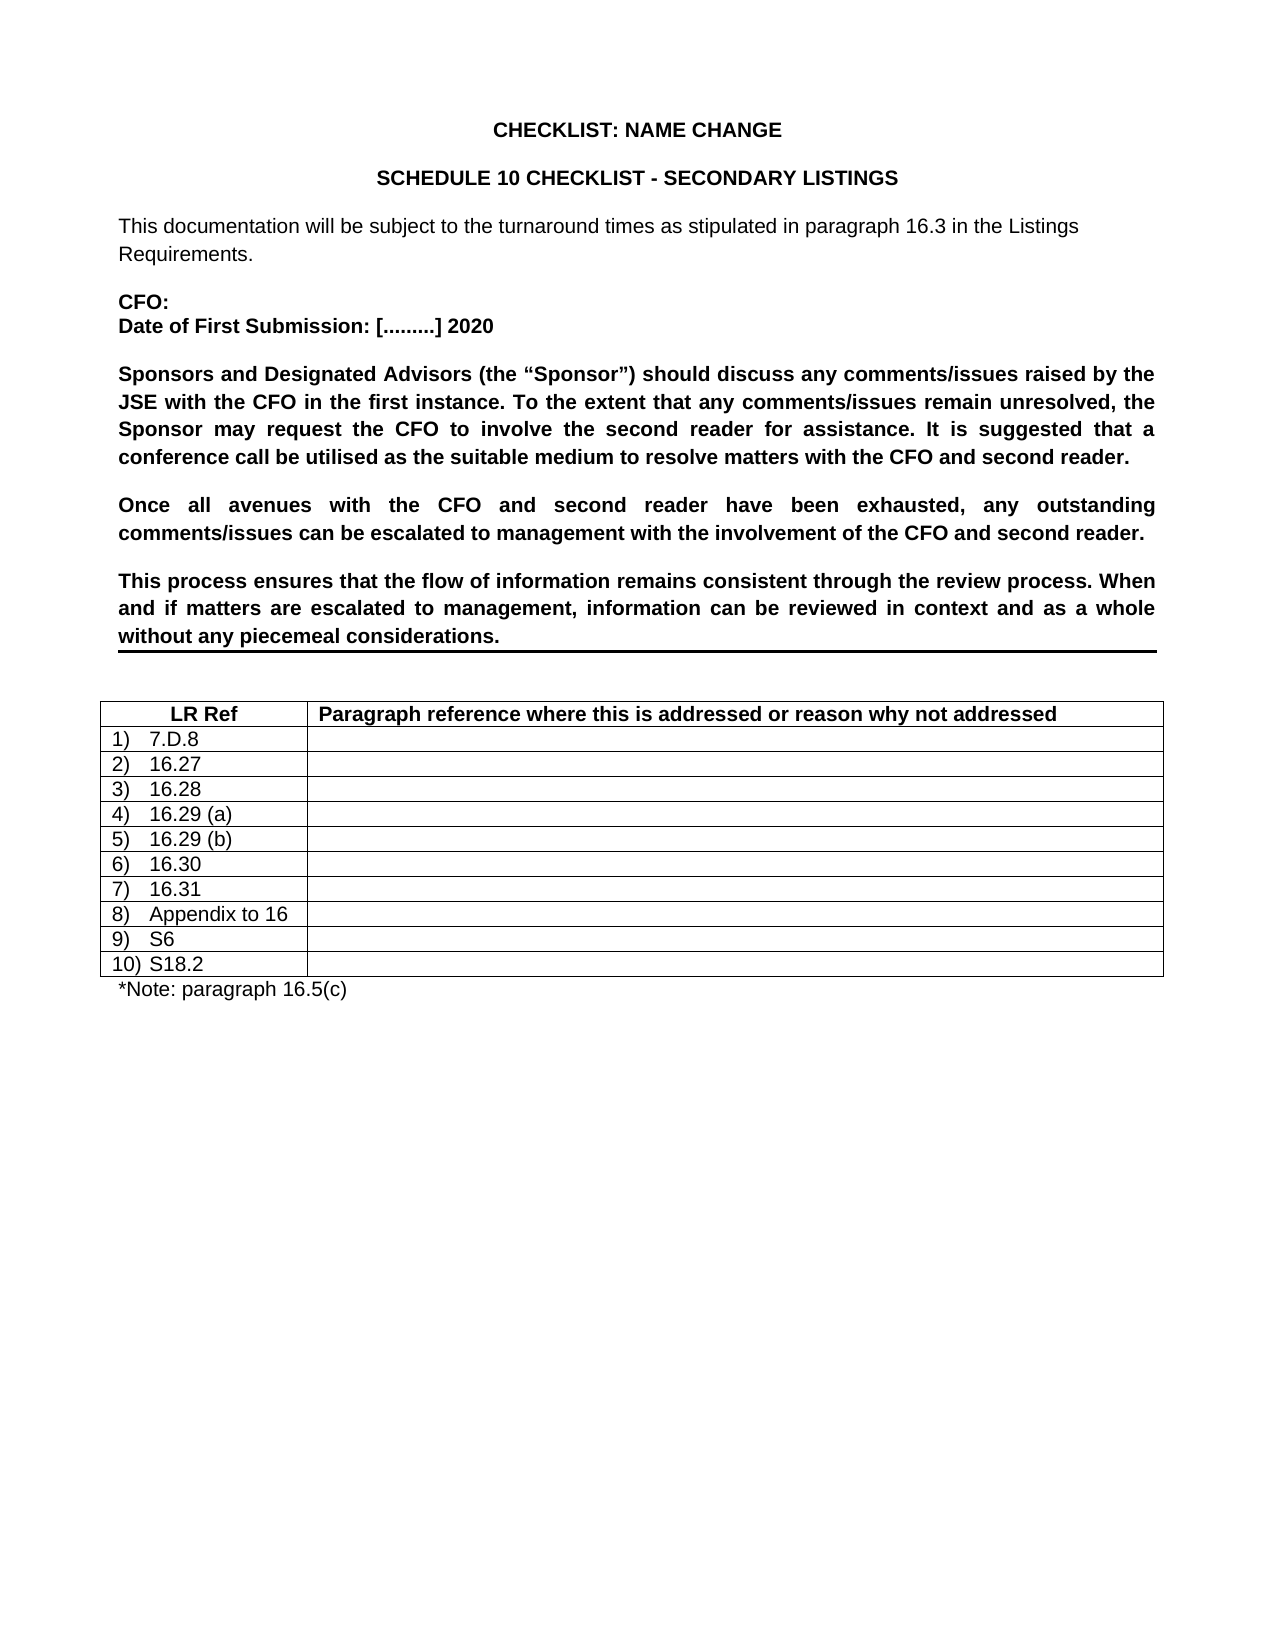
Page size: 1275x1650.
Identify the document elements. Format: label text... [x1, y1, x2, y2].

table_cell 16.28 [101, 777, 307, 801]
text This documentation will be subject to the turnaround times as stipulated in paragraph 16.3 in the Listings Requirements. [118, 214, 1157, 266]
table_cell 16.31 [101, 877, 307, 901]
table_cell [308, 952, 1163, 976]
table_cell S6 [101, 927, 307, 951]
table_cell [308, 877, 1163, 901]
table_header LR Ref [101, 702, 307, 726]
table_cell [308, 852, 1163, 876]
table_cell [308, 927, 1163, 951]
text CHECKLIST: NAME CHANGE [118, 118, 1157, 142]
table_cell [308, 752, 1163, 776]
text Sponsors and Designated Advisors (the “Sponsor”) should discuss any comments/issues raised by the JSE with the CFO in the first instance. To the extent that any comments/issues remain unresolved, the Sponsor may request the CFO to involve the second reader for assistance. It is suggested that a conference call be utilised as the suitable medium to resolve matters with the CFO and second reader. [118, 362, 1157, 468]
text CFO: [118, 290, 1157, 314]
table_cell 7.D.8 [101, 727, 307, 751]
table_header Paragraph reference where this is addressed or reason why not addressed [308, 702, 1163, 726]
text Once all avenues with the CFO and second reader have been exhausted, any outstanding comments/issues can be escalated to management with the involvement of the CFO and second reader. [118, 493, 1157, 544]
text Date of First Submission: [.........] 2020 [118, 314, 1157, 338]
table_cell [308, 727, 1163, 751]
table_cell S18.2 [101, 952, 307, 976]
table_cell [308, 802, 1163, 826]
table_cell [308, 777, 1163, 801]
text *Note: paragraph 16.5(c) [118, 977, 1157, 1001]
table_cell 16.29 (b) [101, 827, 307, 851]
text SCHEDULE 10 CHECKLIST - SECONDARY LISTINGS [118, 166, 1157, 190]
table_cell 16.30 [101, 852, 307, 876]
text This process ensures that the flow of information remains consistent through the review process. When and if matters are escalated to management, information can be reviewed in context and as a whole without any piecemeal considerations. [118, 569, 1157, 650]
table_cell 16.29 (a) [101, 802, 307, 826]
table_cell [308, 902, 1163, 926]
table_cell 16.27 [101, 752, 307, 776]
table_cell Appendix to 16 [101, 902, 307, 926]
table_cell [308, 827, 1163, 851]
